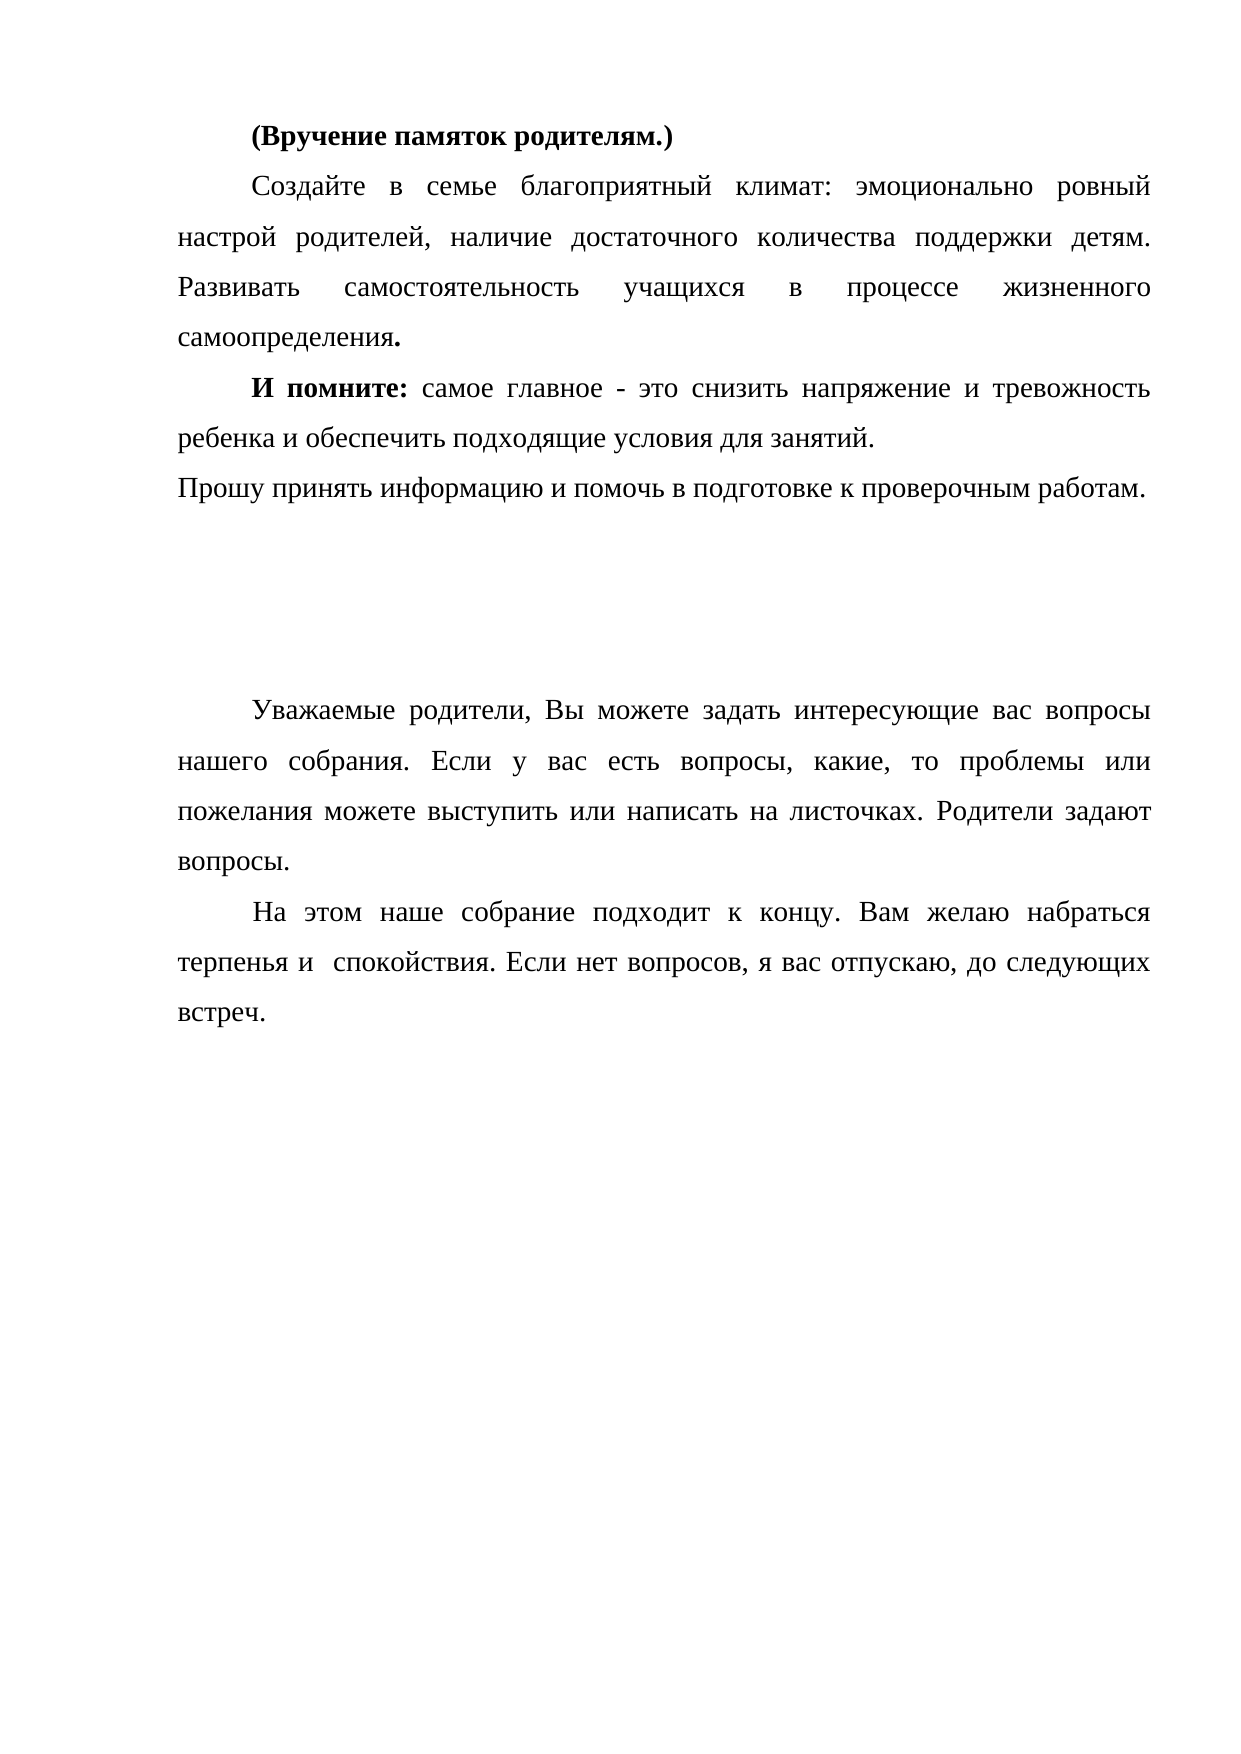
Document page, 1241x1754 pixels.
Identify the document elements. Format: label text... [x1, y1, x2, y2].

text Создайте в семье благоприятный климат: эмоционально ровный настрой родителей, наличие достаточного количества поддержки детям. Развивать самостоятельность учащихся в процессе жизненного самоопределения. [177, 168, 1152, 353]
text На этом наше собрание подходит к концу. Вам желаю набраться терпенья и спокойствия. Если нет вопросов, я вас отпускаю, до следующих встреч. [177, 894, 1152, 1028]
text Прошу принять информацию и помочь в подготовке к проверочным работам. [177, 470, 1152, 504]
text (Вручение памяток родителям.) [177, 118, 1152, 152]
text Уважаемые родители, Вы можете задать интересующие вас вопросы нашего собрания. Если у вас есть вопросы, какие, то проблемы или пожелания можете выступить или написать на листочках. Родители задают вопросы. [177, 692, 1152, 877]
text И помните: самое главное - это снизить напряжение и тревожность ребенка и обеспечить подходящие условия для занятий. [177, 370, 1152, 453]
